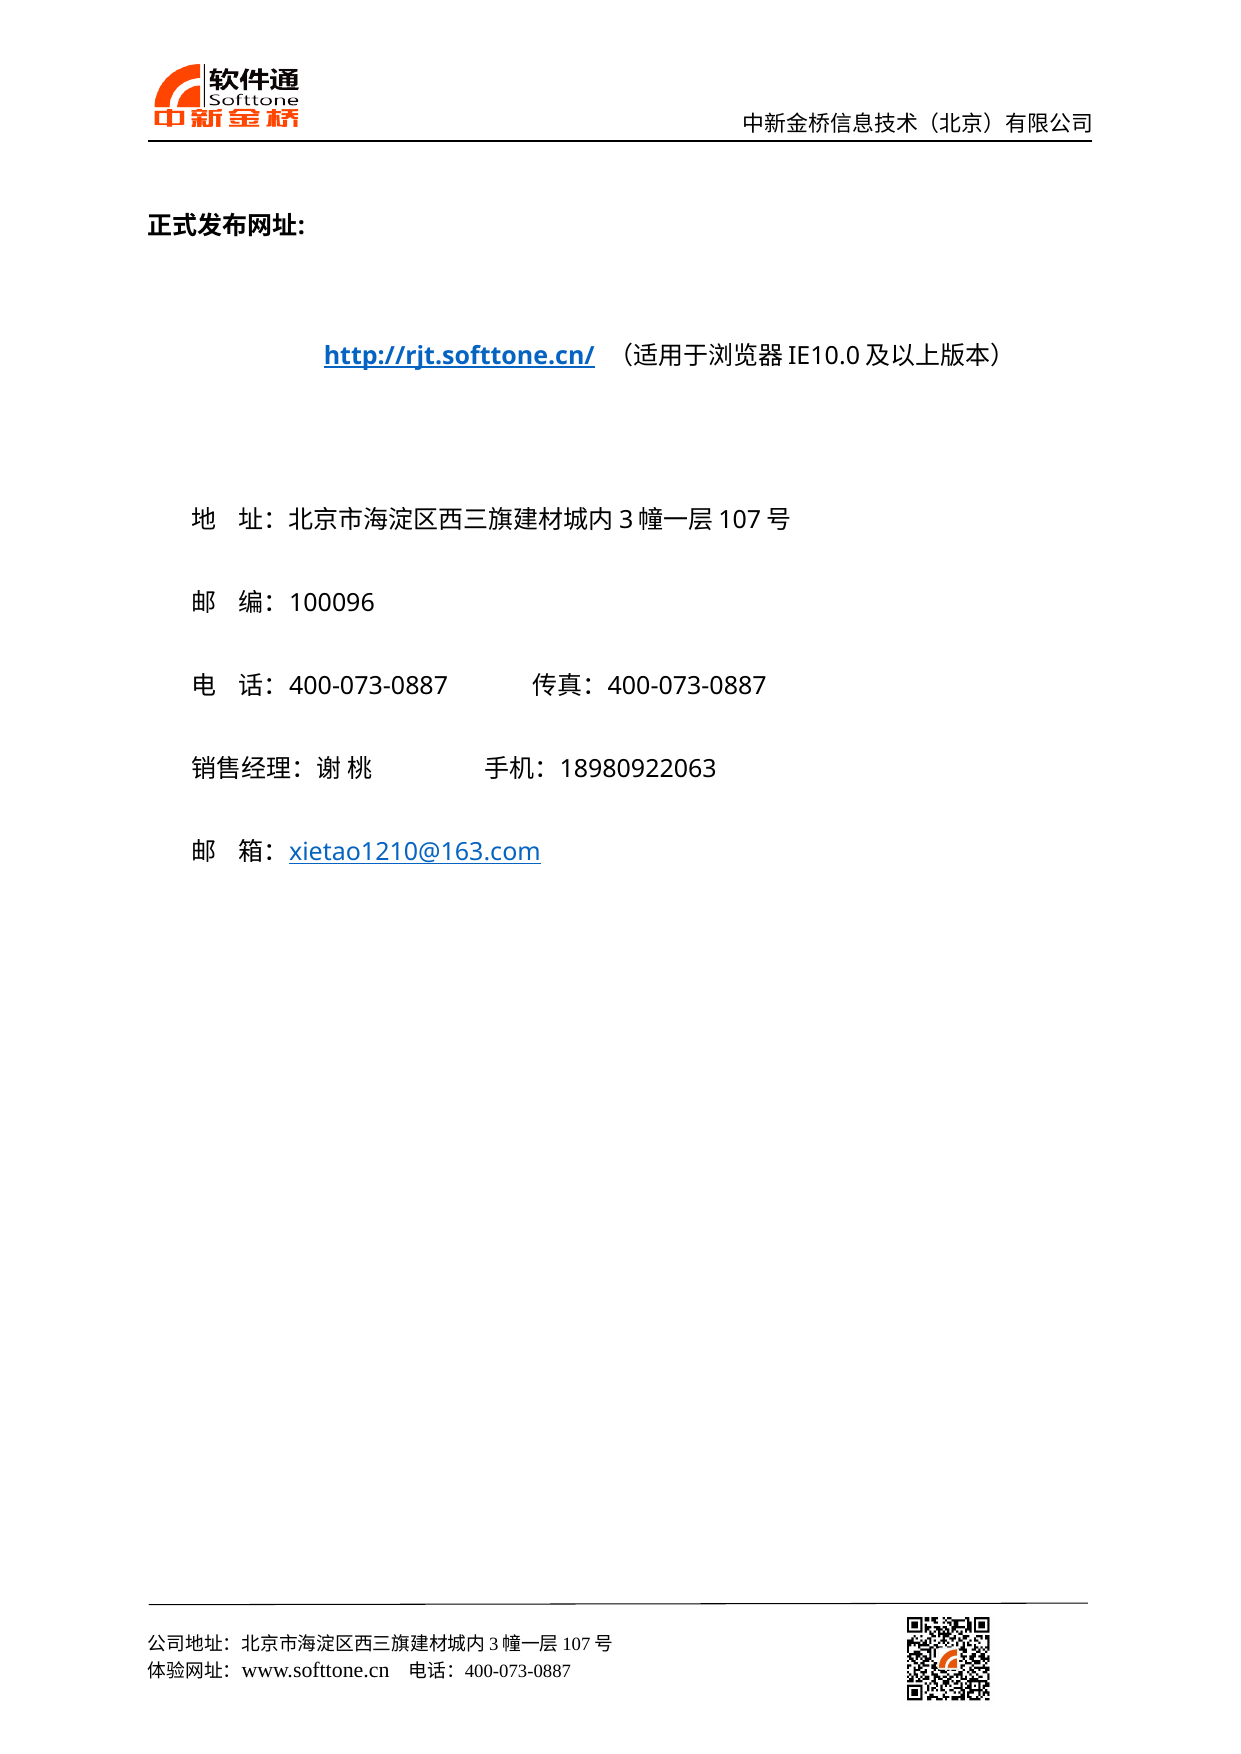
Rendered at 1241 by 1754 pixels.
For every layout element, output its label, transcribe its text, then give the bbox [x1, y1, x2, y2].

picture [900, 1611, 996, 1707]
picture [147, 60, 306, 133]
text 正式发布网址: [148, 191, 1092, 256]
text 邮 编：100096 [148, 568, 1092, 633]
text 销售经理：谢 桃 手机：18980922063 [148, 734, 1092, 799]
text 邮 箱：xietao1210@163.com [148, 817, 1092, 882]
text 电 话：400-073-0887 传真：400-073-0887 [148, 651, 1092, 716]
text 地 址：北京市海淀区西三旗建材城内3幢一层107号 [148, 485, 1092, 550]
text http://rjt.softtone.cn/ （适用于浏览器IE10.0及以上版本） [148, 321, 1092, 386]
